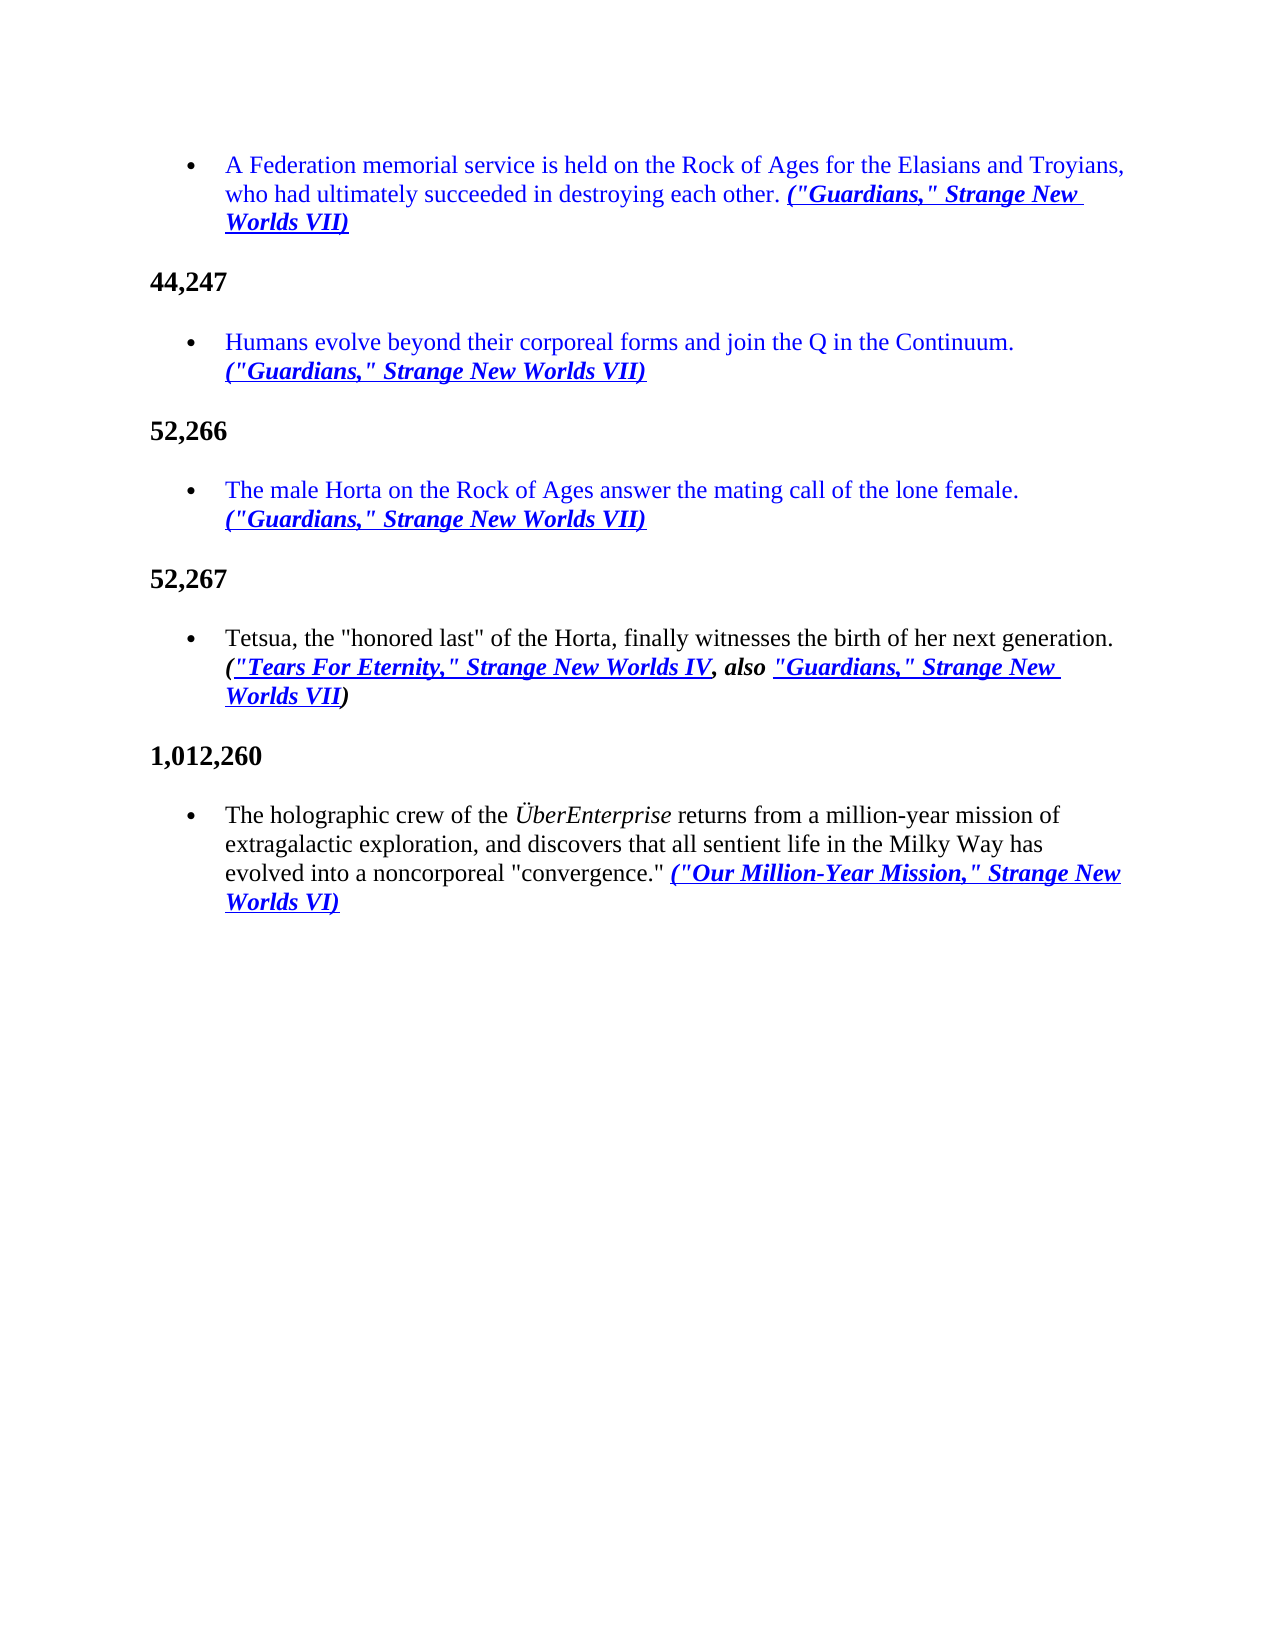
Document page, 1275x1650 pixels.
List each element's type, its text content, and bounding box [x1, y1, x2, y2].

list Humans evolve beyond their corporeal forms and join the Q in the Continuum. ("Guardians," Strange New Worlds VII) [187, 327, 1125, 384]
text 52,266 [150, 414, 1125, 446]
text 52,267 [150, 562, 1125, 594]
list The male Horta on the Rock of Ages answer the mating call of the lone female. ("Guardians," Strange New Worlds VII) [187, 475, 1125, 533]
text 1,012,260 [150, 739, 1125, 771]
list Tetsua, the "honored last" of the Horta, finally witnesses the birth of her next generation. ("Tears For Eternity," Strange New Worlds IV, also "Guardians," Strange New Worlds VII) [187, 623, 1125, 710]
list The holographic crew of the ÜberEnterprise returns from a million-year mission of extragalactic exploration, and discovers that all sentient life in the Milky Way has evolved into a noncorporeal "convergence." ("Our Million-Year Mission," Strange New Worlds VI) [187, 800, 1125, 915]
list A Federation memorial service is held on the Rock of Ages for the Elasians and Troyians, who had ultimately succeeded in destroying each other. ("Guardians," Strange New Worlds VII) [187, 150, 1125, 236]
text 44,247 [150, 265, 1125, 298]
